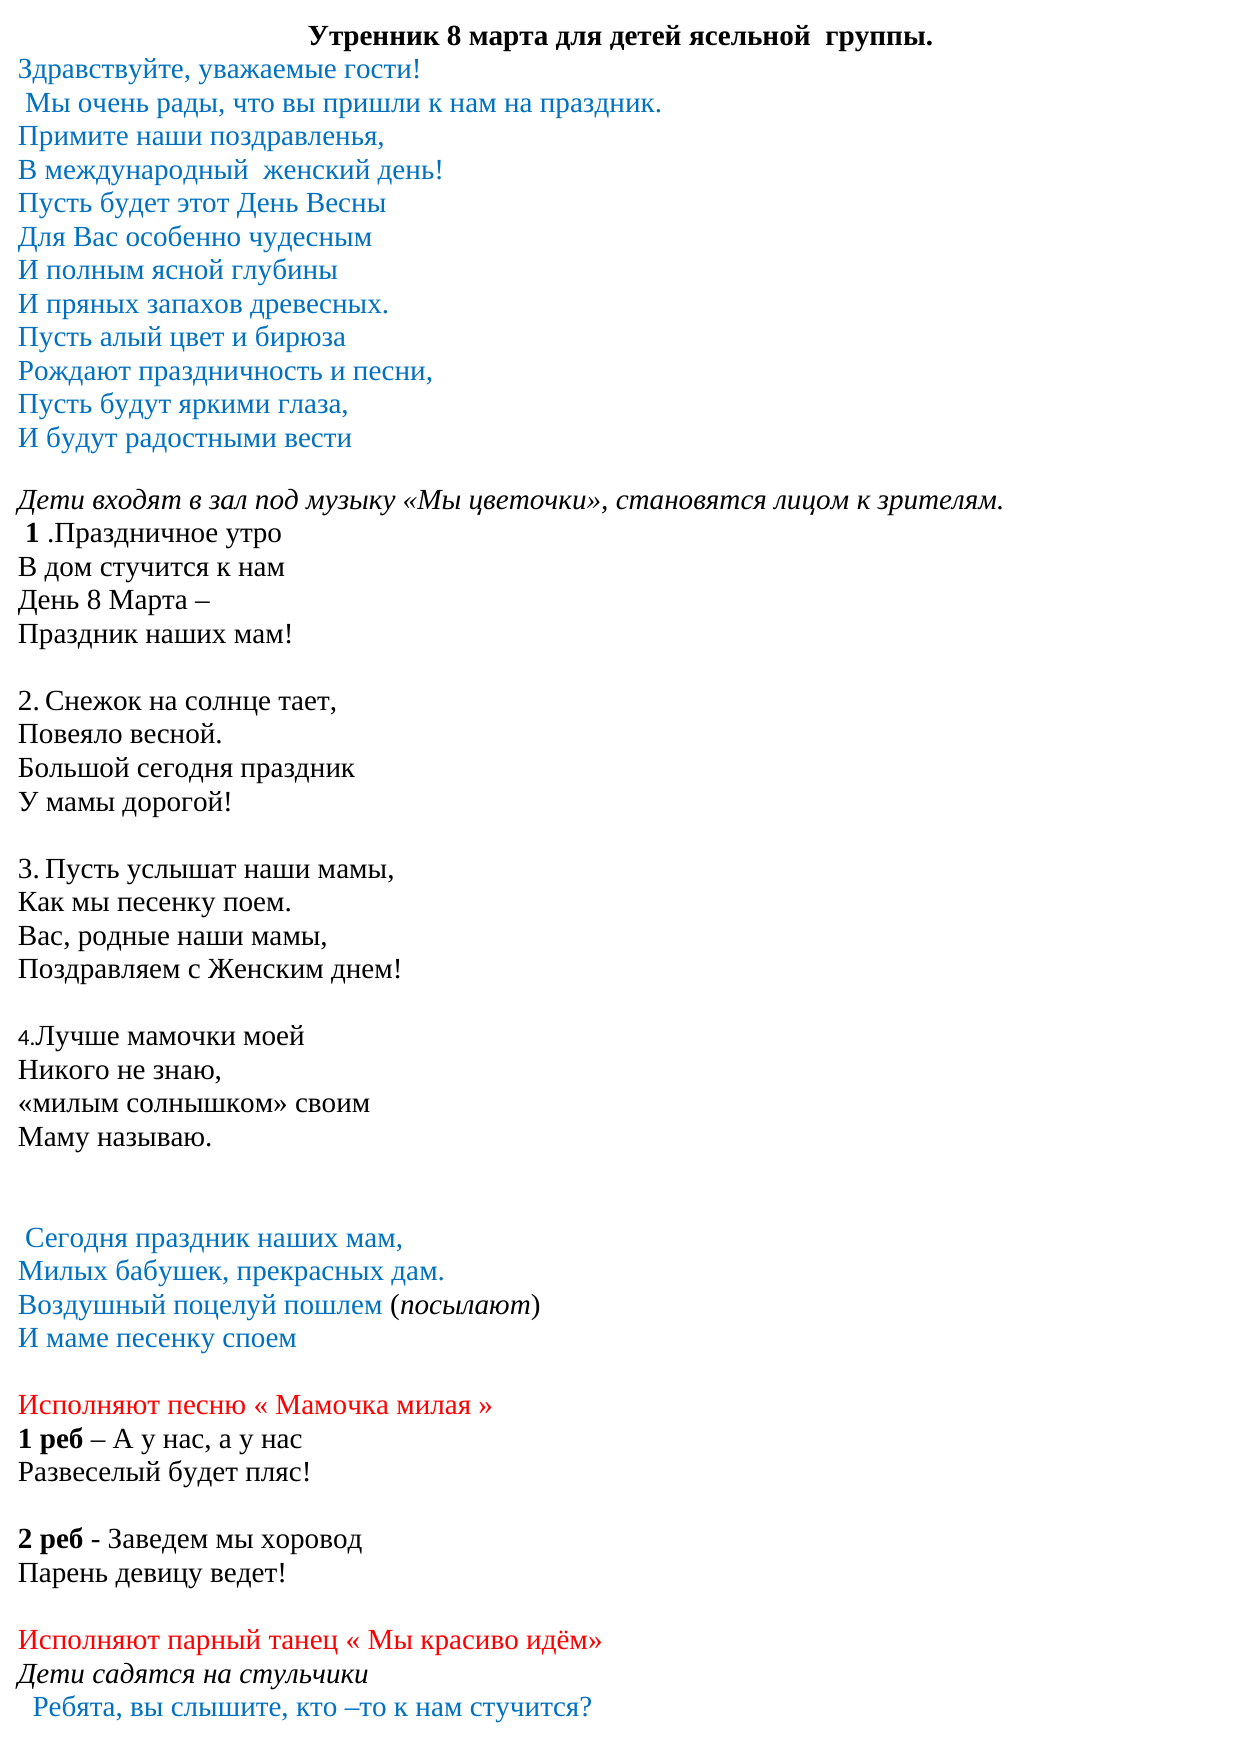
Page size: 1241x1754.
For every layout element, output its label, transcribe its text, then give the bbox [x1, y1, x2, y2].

text 2 реб - Заведем мы хоровод [18, 1522, 1222, 1555]
text День 8 Марта – [18, 582, 1222, 616]
text Маму называю. [18, 1119, 1222, 1153]
text 1 .Праздничное утро [18, 515, 1222, 549]
text Здравствуйте, уважаемые гости! [18, 51, 1222, 85]
text Поздравляем с Женским днем! [18, 951, 1222, 985]
text Дети входят в зал под музыку «Мы цветочки», становятся лицом к зрителям. [18, 482, 1222, 515]
text Cегодня праздник наших мам, [18, 1220, 1222, 1253]
text Развеселый будет пляс! [18, 1454, 1222, 1488]
text У мамы дорогой! [18, 784, 1222, 817]
text Примите наши поздравленья, [18, 118, 1222, 152]
text Исполняют парный танец « Мы красиво идём» [18, 1622, 1222, 1656]
text Воздушный поцелуй пошлем (посылают) [18, 1287, 1222, 1320]
text Ребята, вы слышите, кто –то к нам стучится? [18, 1689, 1222, 1723]
text 3. Пусть услышат наши мамы, [18, 851, 1222, 884]
text Повеяло весной. [18, 717, 1222, 750]
text И пряных запахов древесных. [18, 286, 1222, 319]
text В дом стучится к нам [18, 549, 1222, 582]
text 2. Снежок на солнце тает, [18, 683, 1222, 717]
text Парень девицу ведет! [18, 1555, 1222, 1589]
text Дети садятся на стульчики [18, 1656, 1222, 1689]
text Утренник 8 марта для детей ясельной группы. [18, 18, 1222, 51]
text Большой сегодня праздник [18, 750, 1222, 784]
text И будут радостными вести [18, 420, 1222, 482]
text Пусть будут яркими глаза, [18, 387, 1222, 420]
text 4.Лучше мамочки моей [18, 1018, 1222, 1052]
text Как мы песенку поем. [18, 884, 1222, 918]
text Праздник наших мам! [18, 616, 1222, 649]
text Рождают праздничность и песни, [18, 353, 1222, 387]
text Пусть будет этот День Весны [18, 185, 1222, 219]
text Милых бабушек, прекрасных дам. [18, 1253, 1222, 1287]
text 1 реб – А у нас, а у нас [18, 1421, 1222, 1454]
text Для Вас особенно чудесным [18, 219, 1222, 252]
text «милым солнышком» своим [18, 1086, 1222, 1119]
text Вас, родные наши мамы, [18, 918, 1222, 951]
text И маме песенку споем [18, 1320, 1222, 1354]
text Пусть алый цвет и бирюза [18, 319, 1222, 353]
text Мы очень рады, что вы пришли к нам на праздник. [18, 85, 1222, 118]
text И полным ясной глубины [18, 252, 1222, 286]
text Никого не знаю, [18, 1052, 1222, 1086]
text Исполняют песню « Мамочка милая » [18, 1387, 1222, 1421]
text В международный женский день! [18, 152, 1222, 185]
